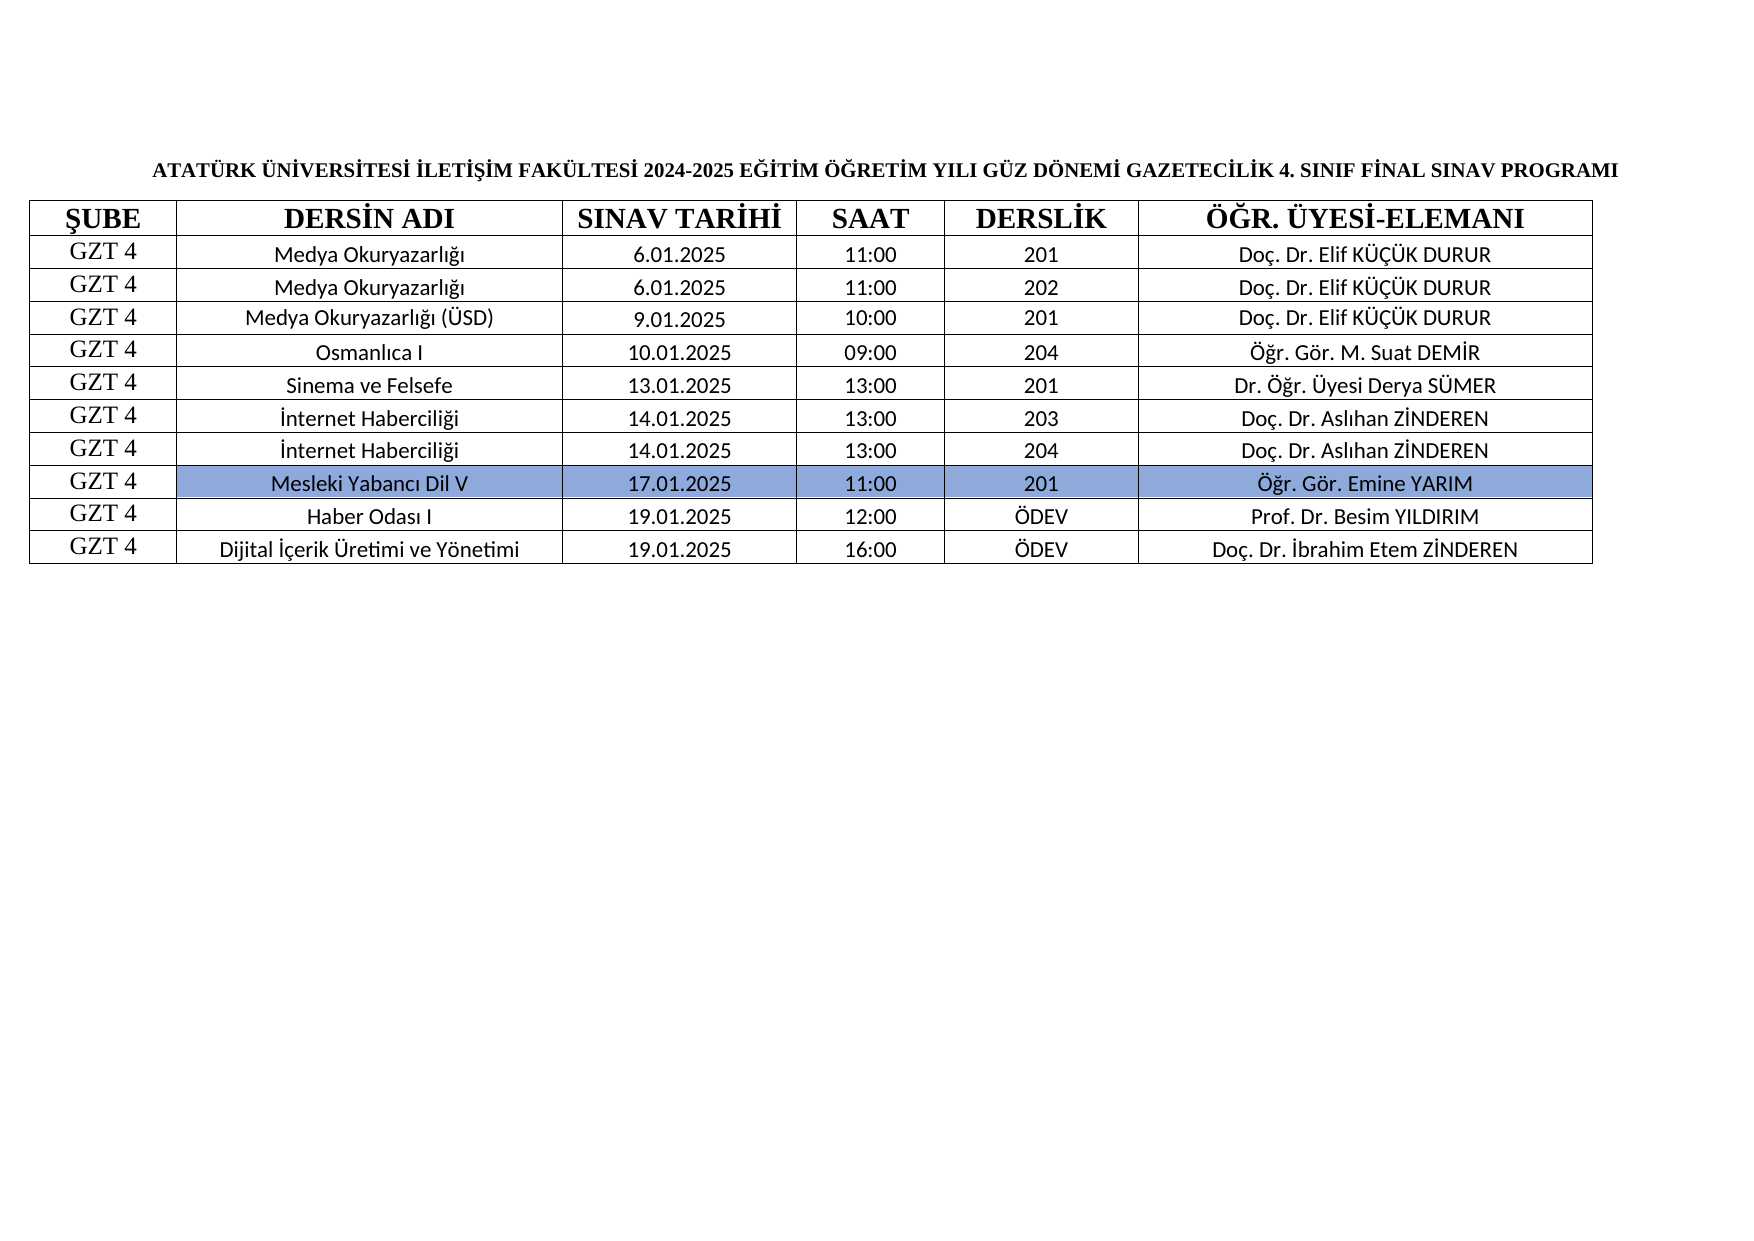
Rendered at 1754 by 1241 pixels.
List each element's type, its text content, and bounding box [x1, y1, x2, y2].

table_header ŞUBE [30, 201, 176, 235]
table_cell Mesleki Yabancı Dil V [177, 466, 562, 497]
table_cell 201 [945, 466, 1138, 497]
table_cell 14.01.2025 [563, 400, 796, 432]
table_cell 09:00 [797, 335, 944, 366]
table_cell GZT 4 [30, 466, 176, 497]
table_cell İnternet Haberciliği [177, 400, 562, 432]
table_cell 201 [945, 302, 1138, 333]
table_cell Doç. Dr. İbrahim Etem ZİNDEREN [1139, 531, 1592, 563]
table_cell 12:00 [797, 499, 944, 530]
table_cell 17.01.2025 [563, 466, 796, 497]
table_cell 10:00 [797, 302, 944, 333]
table_cell Doç. Dr. Aslıhan ZİNDEREN [1139, 433, 1592, 465]
table_cell GZT 4 [30, 531, 176, 563]
table_cell Medya Okuryazarlığı [177, 236, 562, 268]
table_header DERSİN ADI [177, 201, 562, 235]
table_cell Medya Okuryazarlığı (ÜSD) [177, 302, 562, 333]
table_cell 11:00 [797, 236, 944, 268]
table_cell 203 [945, 400, 1138, 432]
table_cell 13:00 [797, 367, 944, 399]
table_cell Doç. Dr. Elif KÜÇÜK DURUR [1139, 236, 1592, 268]
table_cell Prof. Dr. Besim YILDIRIM [1139, 499, 1592, 530]
table_cell Dijital İçerik Üretimi ve Yönetimi [177, 531, 562, 563]
table_cell Sinema ve Felsefe [177, 367, 562, 399]
table_cell Doç. Dr. Elif KÜÇÜK DURUR [1139, 269, 1592, 301]
table_cell 13:00 [797, 400, 944, 432]
text ATATÜRK ÜNİVERSİTESİ İLETİŞİM FAKÜLTESİ 2024-2025 EĞİTİM ÖĞRETİM YILI GÜZ DÖNEMİ GAZETECİLİK 4. SINIF FİNAL SINAV PROGRAMI [0, 158, 1697, 182]
table_cell GZT 4 [30, 302, 176, 333]
table_cell 11:00 [797, 269, 944, 301]
table_cell 13.01.2025 [563, 367, 796, 399]
table_cell Dr. Öğr. Üyesi Derya SÜMER [1139, 367, 1592, 399]
table_cell 9.01.2025 [563, 302, 796, 333]
table_cell 201 [945, 236, 1138, 268]
table_header DERSLİK [945, 201, 1138, 235]
table_header SINAV TARİHİ [563, 201, 796, 235]
table_cell GZT 4 [30, 335, 176, 366]
table_cell GZT 4 [30, 400, 176, 432]
table_cell 16:00 [797, 531, 944, 563]
table_cell Doç. Dr. Elif KÜÇÜK DURUR [1139, 302, 1592, 333]
table_cell Medya Okuryazarlığı [177, 269, 562, 301]
table_cell Osmanlıca I [177, 335, 562, 366]
table_cell ÖDEV [945, 531, 1138, 563]
table_cell 11:00 [797, 466, 944, 497]
table_cell GZT 4 [30, 367, 176, 399]
table_cell GZT 4 [30, 269, 176, 301]
table_cell 204 [945, 433, 1138, 465]
table_cell 201 [945, 367, 1138, 399]
table_cell Öğr. Gör. Emine YARIM [1139, 466, 1592, 497]
table_cell İnternet Haberciliği [177, 433, 562, 465]
table_cell 10.01.2025 [563, 335, 796, 366]
table_cell 204 [945, 335, 1138, 366]
table_cell 13:00 [797, 433, 944, 465]
table_cell Haber Odası I [177, 499, 562, 530]
table_cell 14.01.2025 [563, 433, 796, 465]
table_cell 19.01.2025 [563, 499, 796, 530]
table_cell Öğr. Gör. M. Suat DEMİR [1139, 335, 1592, 366]
table_cell GZT 4 [30, 433, 176, 465]
table_header SAAT [797, 201, 944, 235]
table_header ÖĞR. ÜYESİ-ELEMANI [1139, 201, 1592, 235]
table_cell GZT 4 [30, 499, 176, 530]
table_cell 202 [945, 269, 1138, 301]
table_cell 6.01.2025 [563, 269, 796, 301]
table_cell Doç. Dr. Aslıhan ZİNDEREN [1139, 400, 1592, 432]
table_cell ÖDEV [945, 499, 1138, 530]
table_cell GZT 4 [30, 236, 176, 268]
table_cell 19.01.2025 [563, 531, 796, 563]
table_cell 6.01.2025 [563, 236, 796, 268]
